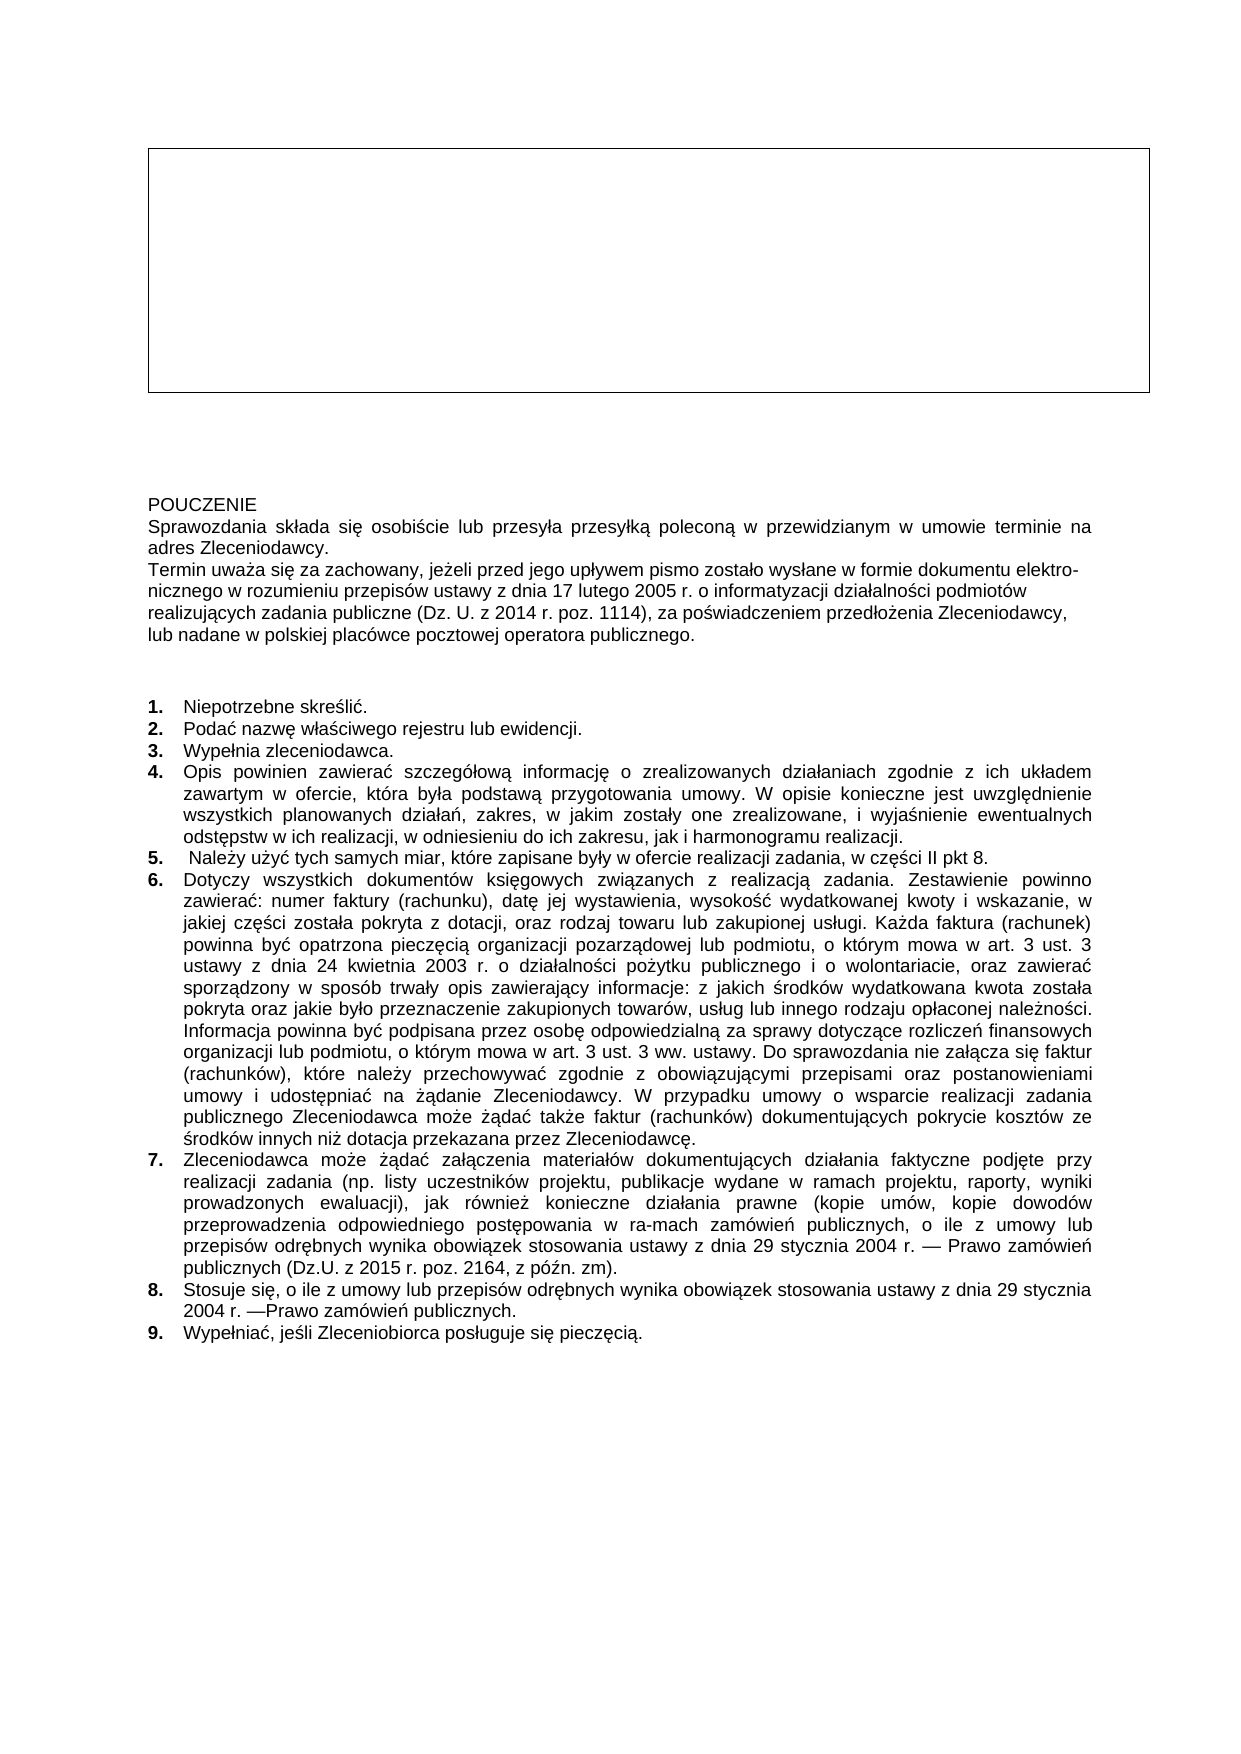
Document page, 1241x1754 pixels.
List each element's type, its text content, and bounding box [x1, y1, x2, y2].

list Podać nazwę właściwego rejestru lub ewidencji. [148, 718, 1093, 739]
list Należy użyć tych samych miar, które zapisane były w ofercie realizacji zadania, w części II pkt 8. [148, 847, 1093, 869]
list Zleceniodawca może żądać załączenia materiałów dokumentujących działania faktyczne podjęte przy realizacji zadania (np. listy uczestników projektu, publikacje wydane w ramach projektu, raporty, wyniki prowadzonych ewaluacji), jak również konieczne działania prawne (kopie umów, kopie dowodów przeprowadzenia odpowiedniego postępowania w ra-mach zamówień publicznych, o ile z umowy lub przepisów odrębnych wynika obowiązek stosowania ustawy z dnia 29 stycznia 2004 r. — Prawo zamówień publicznych (Dz.U. z 2015 r. poz. 2164, z późn. zm). [148, 1149, 1093, 1278]
text Sprawozdania składa się osobiście lub przesyła przesyłką poleconą w przewidzianym w umowie terminie na adres Zleceniodawcy. [148, 516, 1093, 559]
list Opis powinien zawierać szczegółową informację o zrealizowanych działaniach zgodnie z ich układem zawartym w ofercie, która była podstawą przygotowania umowy. W opisie konieczne jest uwzględnienie wszystkich planowanych działań, zakres, w jakim zostały one zrealizowane, i wyjaśnienie ewentualnych odstępstw w ich realizacji, w odniesieniu do ich zakresu, jak i harmonogramu realizacji. [148, 761, 1093, 847]
list Niepotrzebne skreślić. [148, 698, 1093, 718]
list Dotyczy wszystkich dokumentów księgowych związanych z realizacją zadania. Zestawienie powinno zawierać: numer faktury (rachunku), datę jej wystawienia, wysokość wydatkowanej kwoty i wskazanie, w jakiej części została pokryta z dotacji, oraz rodzaj towaru lub zakupionej usługi. Każda faktura (rachunek) powinna być opatrzona pieczęcią organizacji pozarządowej lub podmiotu, o którym mowa w art. 3 ust. 3 ustawy z dnia 24 kwietnia 2003 r. o działalności pożytku publicznego i o wolontariacie, oraz zawierać sporządzony w sposób trwały opis zawierający informacje: z jakich środków wydatkowana kwota została pokryta oraz jakie było przeznaczenie zakupionych towarów, usług lub innego rodzaju opłaconej należności. Informacja powinna być podpisana przez osobę odpowiedzialną za sprawy dotyczące rozliczeń finansowych organizacji lub podmiotu, o którym mowa w art. 3 ust. 3 ww. ustawy. Do sprawozdania nie załącza się faktur (rachunków), które należy przechowywać zgodnie z obowiązującymi przepisami oraz postanowieniami umowy i udostępniać na żądanie Zleceniodawcy. W przypadku umowy o wsparcie realizacji zadania publicznego Zleceniodawca może żądać także faktur (rachunków) dokumentujących pokrycie kosztów ze środków innych niż dotacja przekazana przez Zleceniodawcę. [148, 869, 1093, 1149]
text POUCZENIE [148, 494, 1093, 516]
table_header [149, 149, 1149, 392]
text Termin uważa się za zachowany, jeżeli przed jego upływem pismo zostało wysłane w formie dokumentu elektronicznego w rozumieniu przepisów ustawy z dnia 17 lutego 2005 r. o informatyzacji działalności podmiotów realizujących zadania publiczne (Dz. U. z 2014 r. poz. 1114), za poświadczeniem przedłożenia Zleceniodawcy, lub nadane w polskiej placówce pocztowej operatora publicznego. [148, 559, 1093, 645]
list Wypełnia zleceniodawca. [148, 739, 1093, 761]
list Stosuje się, o ile z umowy lub przepisów odrębnych wynika obowiązek stosowania ustawy z dnia 29 stycznia 2004 r. —Prawo zamówień publicznych. [148, 1278, 1093, 1322]
list Wypełniać, jeśli Zleceniobiorca posługuje się pieczęcią. [148, 1322, 1093, 1343]
